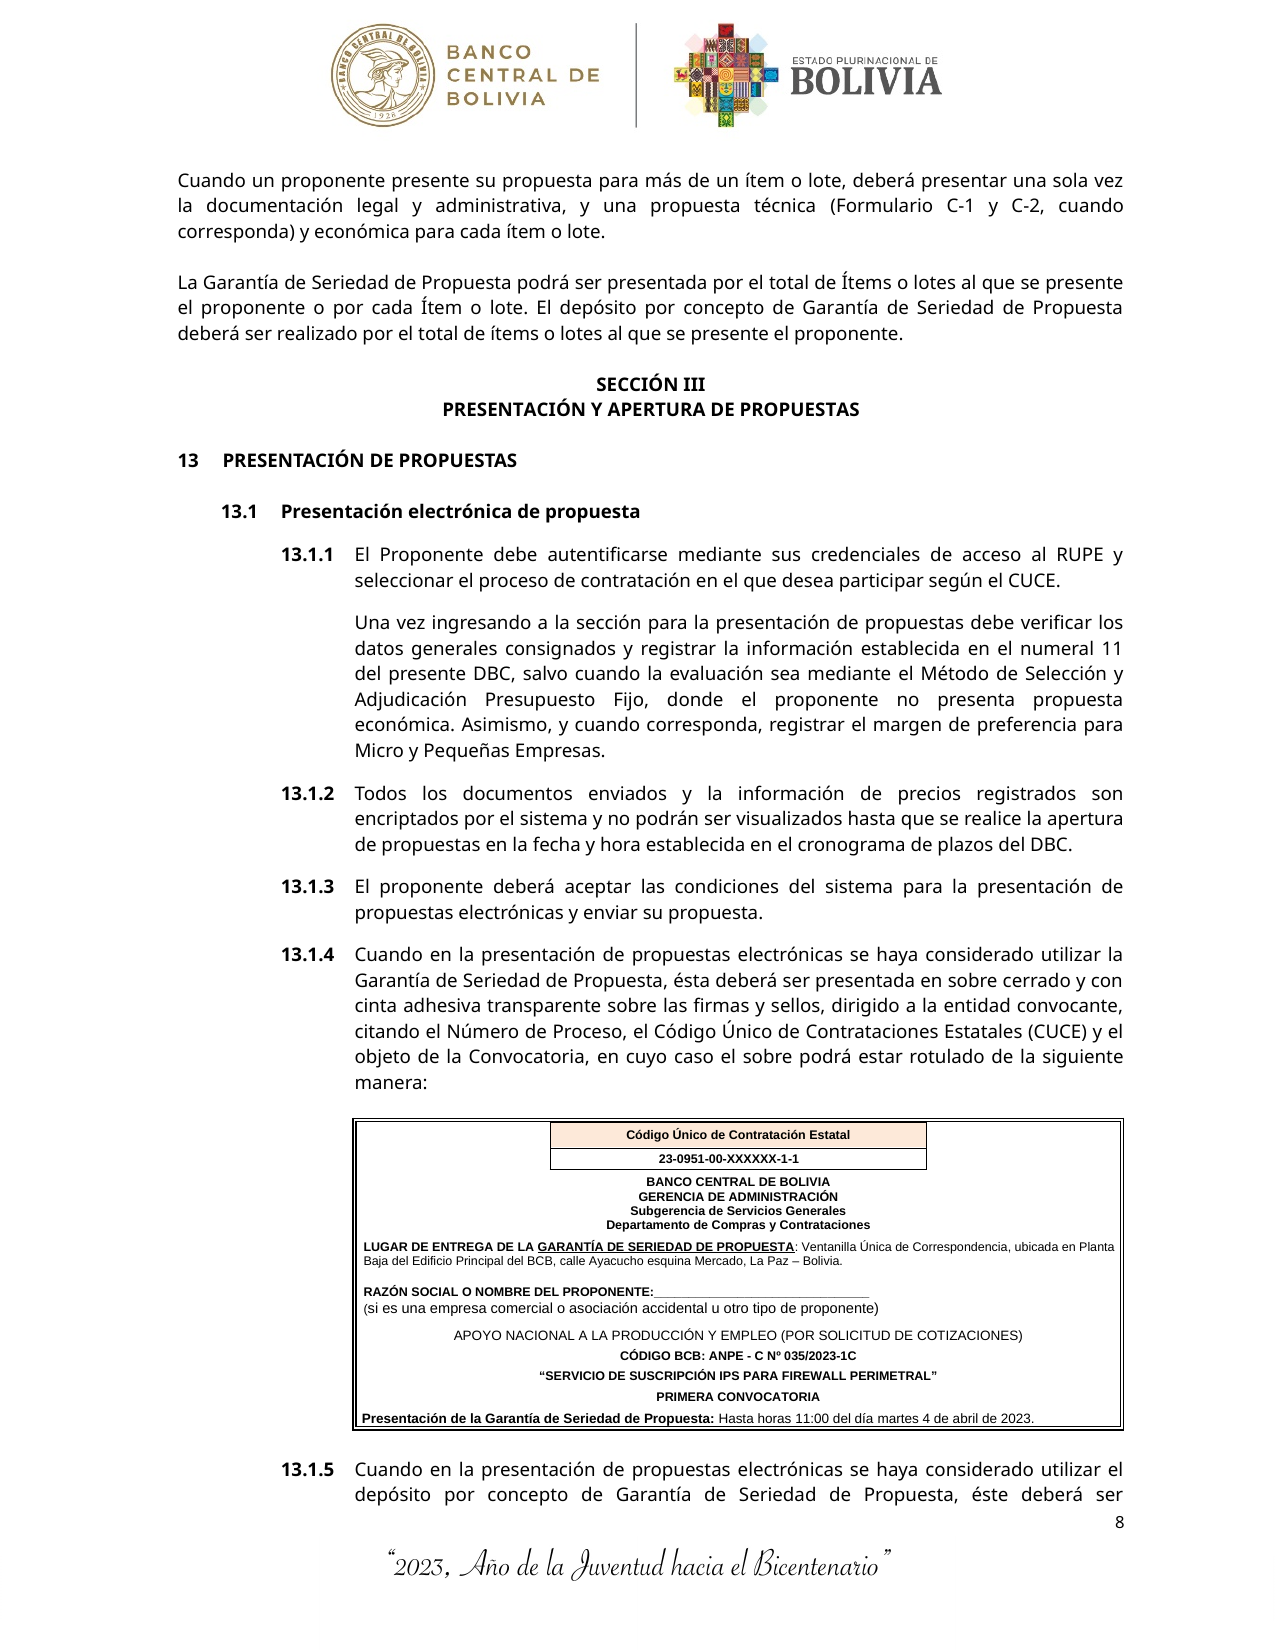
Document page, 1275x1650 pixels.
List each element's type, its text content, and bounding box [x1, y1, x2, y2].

text PRESENTACIÓN Y APERTURA DE PROPUESTAS [177, 397, 1124, 422]
text SECCIÓN III [177, 371, 1124, 397]
title Cuando en la presentación de propuestas electrónicas se haya considerado utilizar la Garantía de Seriedad de Propuesta, ésta deberá ser presentada en sobre cerrado y con cinta adhesiva transparente sobre las firmas y sellos, dirigido a la entidad convocante, citando el Número de Proceso, el Código Único de Contrataciones Estatales (CUCE) y el objeto de la Convocatoria, en cuyo caso el sobre podrá estar rotulado de la siguiente manera: [281, 942, 1124, 1095]
picture [0, 5, 1272, 166]
title El proponente deberá aceptar las condiciones del sistema para la presentación de propuestas electrónicas y enviar su propuesta. [281, 873, 1124, 924]
title Presentación electrónica de propuesta [221, 499, 1124, 524]
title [281, 1456, 1124, 1507]
title Una vez ingresando a la sección para la presentación de propuestas debe verificar los datos generales consignados y registrar la información establecida en el numeral 11 del presente DBC, salvo cuando la evaluación sea mediante el Método de Selección y Adjudicación Presupuesto Fijo, donde el proponente no presenta propuesta económica. Asimismo, y cuando corresponda, registrar el margen de preferencia para Micro y Pequeñas Empresas. [354, 609, 1124, 763]
title PRESENTACIÓN DE PROPUESTAS [177, 448, 1124, 473]
text Cuando un proponente presente su propuesta para más de un ítem o lote, deberá presentar una sola vez la documentación legal y administrativa, y una propuesta técnica (Formulario C-1 y C-2, cuando corresponda) y económica para cada ítem o lote. [177, 148, 1124, 244]
picture [0, 1536, 1275, 1650]
title El Proponente debe autentificarse mediante sus credenciales de acceso al RUPE y seleccionar el proceso de contratación en el que desea participar según el CUCE. [281, 541, 1124, 592]
title La Garantía de Seriedad de Propuesta podrá ser presentada por el total de Ítems o lotes al que se presente el proponente o por cada Ítem o lote. El depósito por concepto de Garantía de Seriedad de Propuesta deberá ser realizado por el total de ítems o lotes al que se presente el proponente. [177, 269, 1124, 346]
table_header BANCO CENTRAL DE BOLIVIA GERENCIA DE ADMINISTRACIÓN Subgerencia de Servicios Generales Departamento de Compras y Contrataciones LUGAR DE ENTREGA DE LA GARANTÍA DE SERIEDAD DE PROPUESTA: Ventanilla Única de Correspondencia, ubicada en Planta Baja del Edificio Principal del BCB, calle Ayacucho esquina Mercado, La Paz – Bolivia. RAZÓN SOCIAL O NOMBRE DEL PROPONENTE:_______________________________ (si es una empresa comercial o asociación accidental u otro tipo de proponente) APOYO NACIONAL A LA PRODUCCIÓN Y EMPLEO (POR SOLICITUD DE COTIZACIONES) CÓDIGO BCB: ANPE - C Nº 035/2023-1C “SERVICIO DE SUSCRIPCIÓN IPS PARA FIREWALL PERIMETRAL” PRIMERA CONVOCATORIA Presentación de la Garantía de Seriedad de Propuesta: Hasta horas 11:00 del día martes 4 de abril de 2023. [357, 1122, 1120, 1426]
title Todos los documentos enviados y la información de precios registrados son encriptados por el sistema y no podrán ser visualizados hasta que se realice la apertura de propuestas en la fecha y hora establecida en el cronograma de plazos del DBC. [281, 780, 1124, 856]
